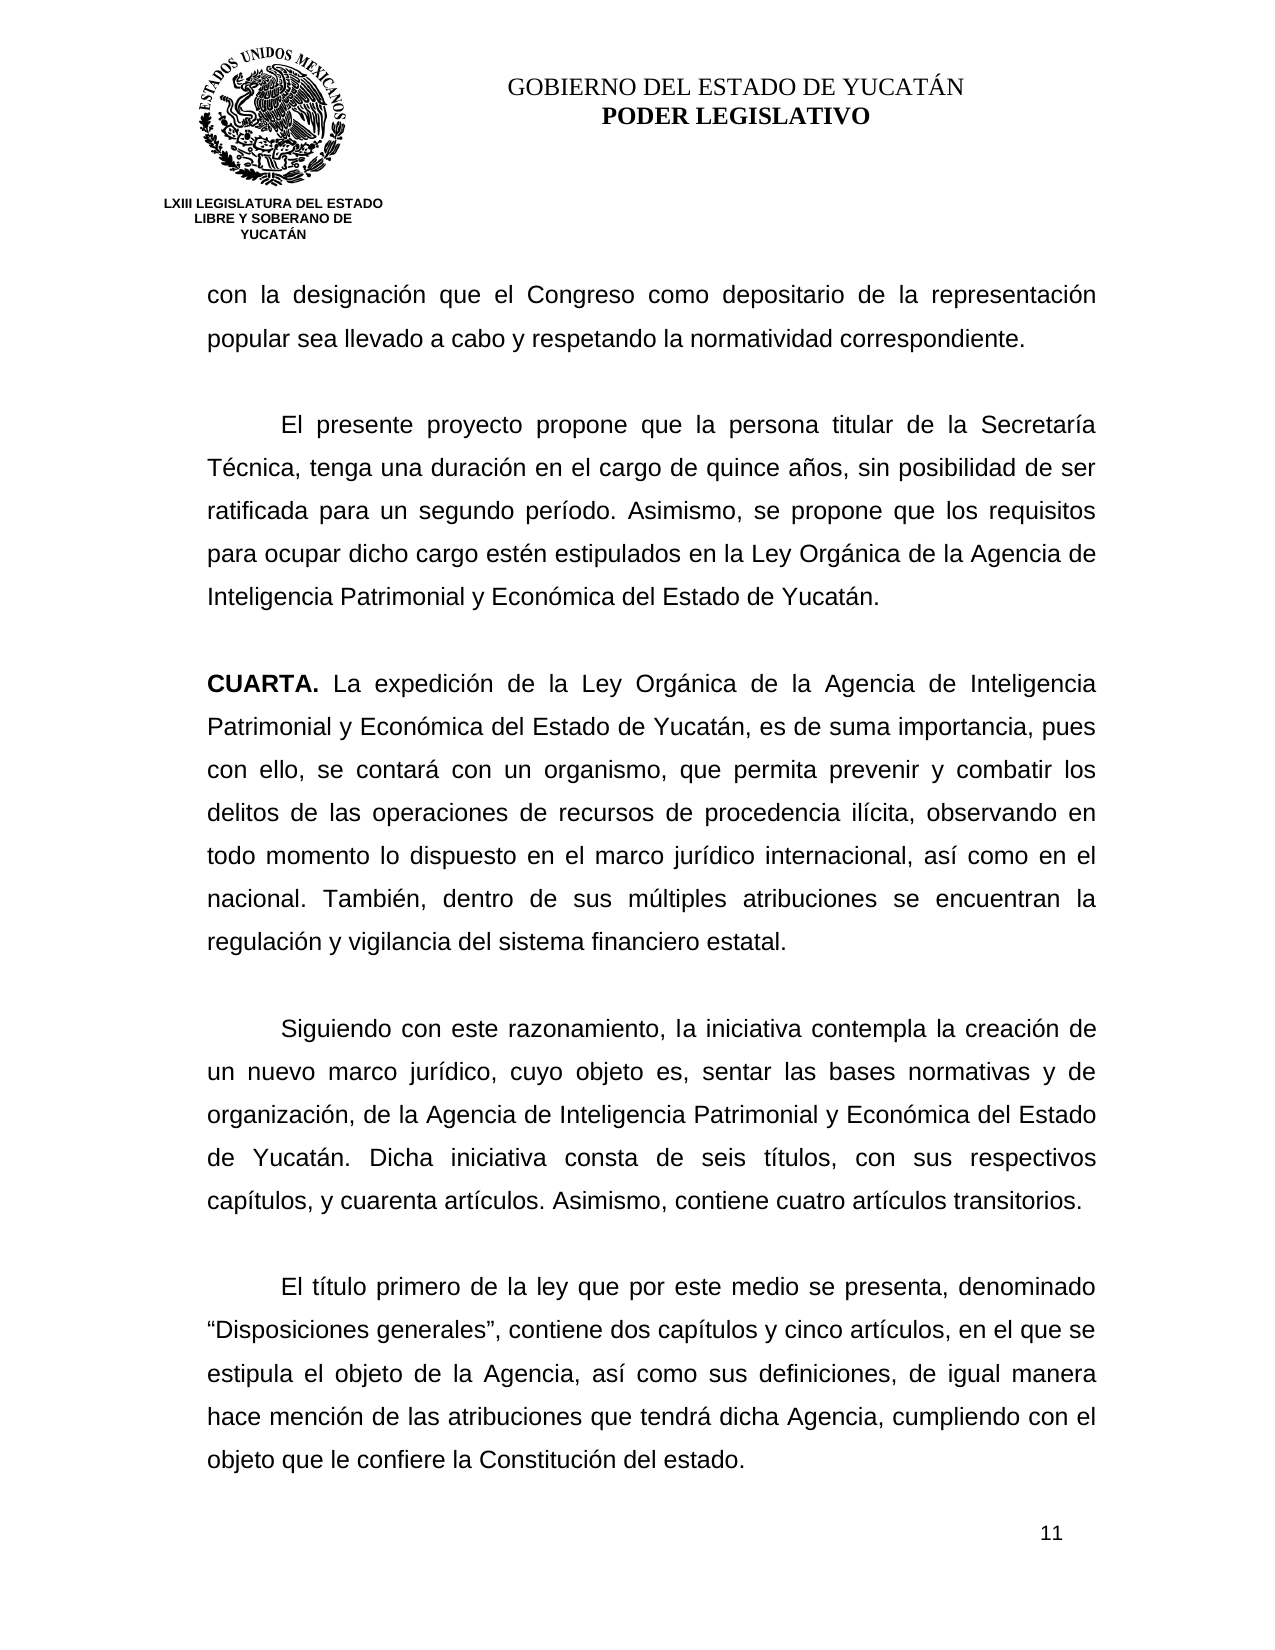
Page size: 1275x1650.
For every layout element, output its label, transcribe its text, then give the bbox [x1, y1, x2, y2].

text CUARTA. La expedición de la Ley Orgánica de la Agencia de Inteligencia Patrimonial y Económica del Estado de Yucatán, es de suma importancia, pues con ello, se contará con un organismo, que permita prevenir y combatir los delitos de las operaciones de recursos de procedencia ilícita, observando en todo momento lo dispuesto en el marco jurídico internacional, así como en el nacional. También, dentro de sus múltiples atribuciones se encuentran la regulación y vigilancia del sistema financiero estatal. [207, 669, 1098, 956]
text El presente proyecto propone que la persona titular de la Secretaría Técnica, tenga una duración en el cargo de quince años, sin posibilidad de ser ratificada para un segundo período. Asimismo, se propone que los requisitos para ocupar dicho cargo estén estipulados en la Ley Orgánica de la Agencia de Inteligencia Patrimonial y Económica del Estado de Yucatán. [207, 410, 1098, 611]
text Siguiendo con este razonamiento, la iniciativa contempla la creación de un nuevo marco jurídico, cuyo objeto es, sentar las bases normativas y de organización, de la Agencia de Inteligencia Patrimonial y Económica del Estado de Yucatán. Dicha iniciativa consta de seis títulos, con sus respectivos capítulos, y cuarenta artículos. Asimismo, contiene cuatro artículos transitorios. [207, 1014, 1098, 1215]
picture [163, 13, 381, 220]
text El título primero de la ley que por este medio se presenta, denominado “Disposiciones generales”, contiene dos capítulos y cinco artículos, en el que se estipula el objeto de la Agencia, así como sus definiciones, de igual manera hace mención de las atribuciones que tendrá dicha Agencia, cumpliendo con el objeto que le confiere la Constitución del estado. [207, 1272, 1098, 1474]
